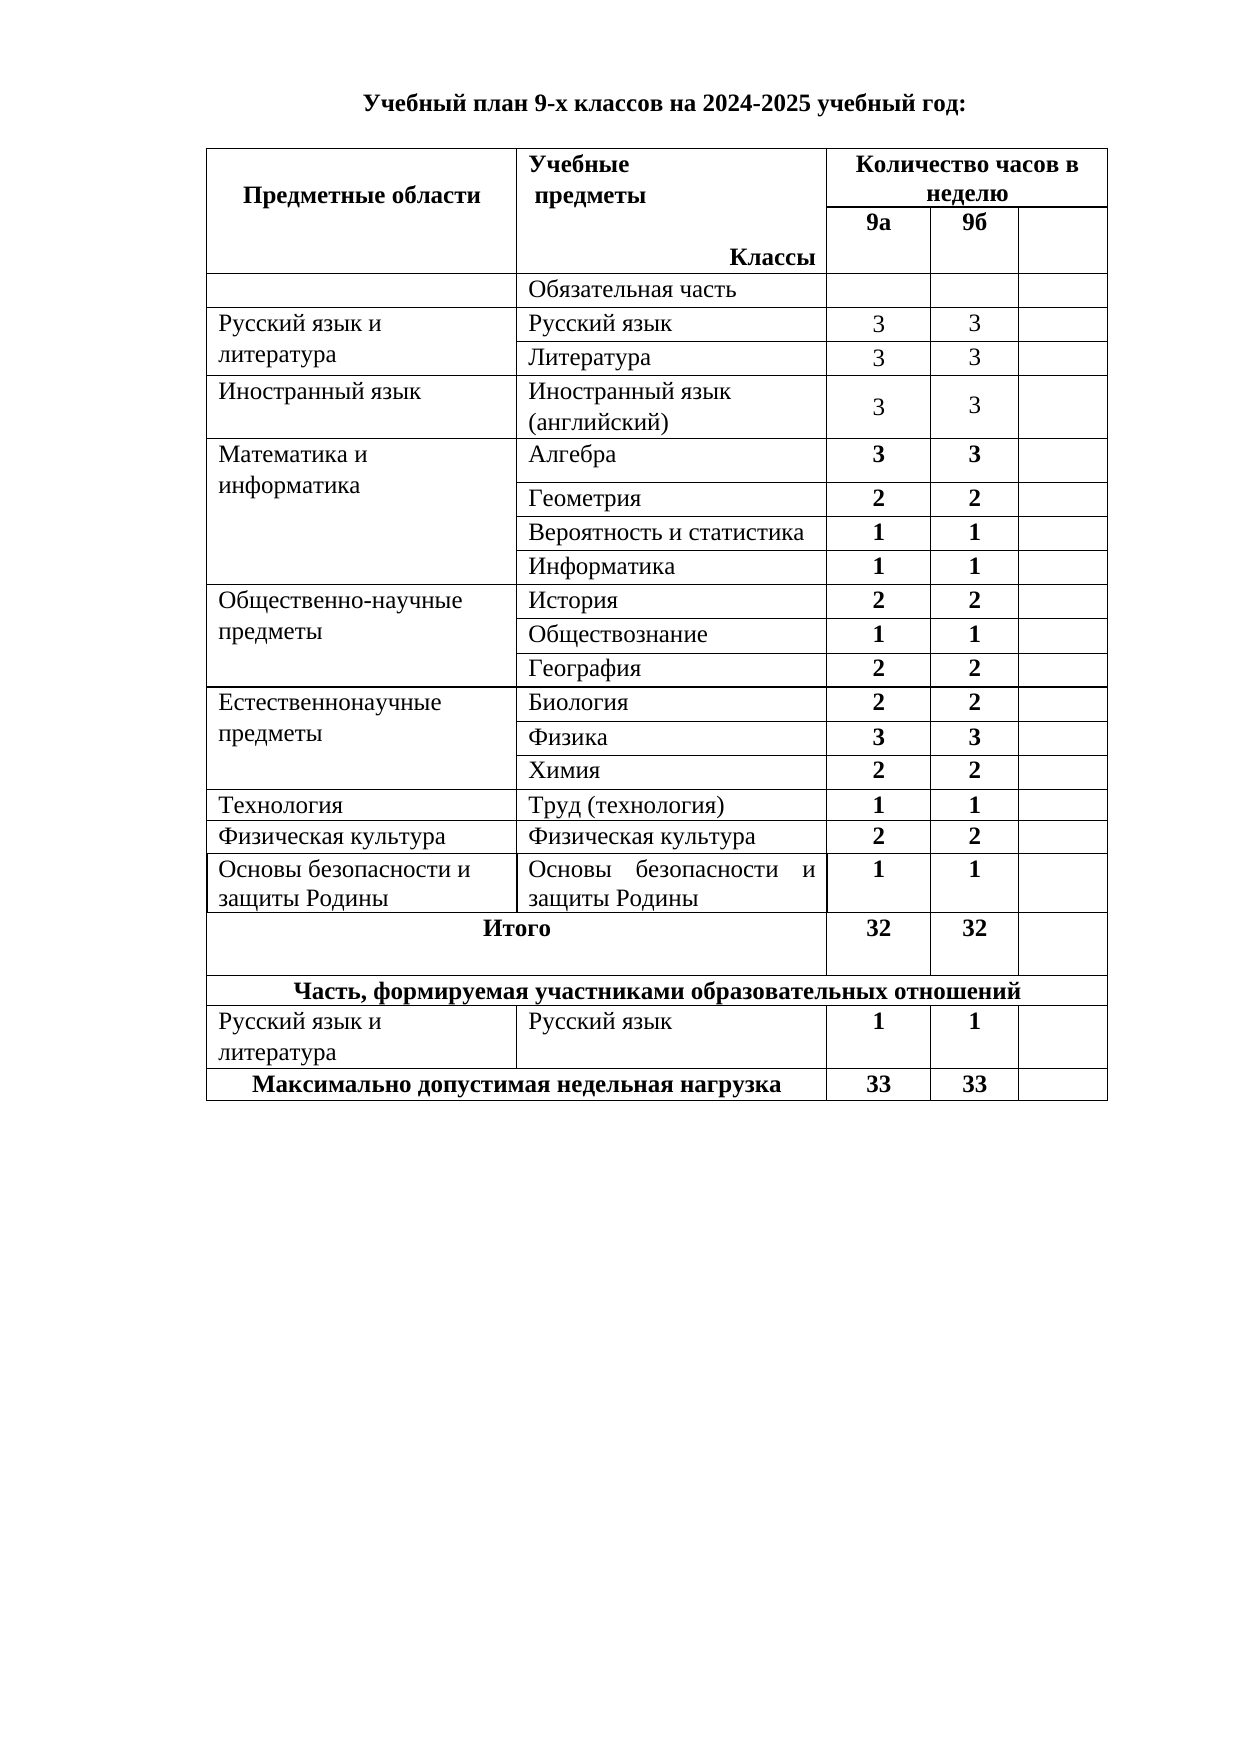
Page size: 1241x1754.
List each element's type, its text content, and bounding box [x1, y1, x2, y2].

table_cell 1 [931, 790, 1018, 820]
table_cell [1019, 790, 1107, 820]
table_cell Математика и информатика [207, 439, 516, 584]
table_cell 1 [931, 854, 1018, 912]
table_cell [1019, 308, 1107, 341]
table_cell [1019, 722, 1107, 754]
table_cell 2 [827, 756, 930, 789]
table_cell [1019, 913, 1107, 975]
table_cell Иностранный язык (английский) [517, 376, 826, 438]
table_cell Физика [517, 722, 826, 754]
table_cell [1019, 688, 1107, 721]
table_cell [827, 274, 930, 307]
table_cell 2 [827, 654, 930, 686]
table_cell Физическая культура [517, 821, 826, 852]
table_cell [1019, 585, 1107, 618]
table_cell [1019, 756, 1107, 789]
table_cell Вероятность и статистика [517, 517, 826, 550]
table_cell [1019, 342, 1107, 375]
table_cell Русский язык и литература [207, 1006, 516, 1068]
table_cell 3 [931, 308, 1018, 341]
table_cell 1 [827, 551, 930, 584]
table_cell 1 [827, 790, 930, 820]
table_cell 2 [931, 821, 1018, 852]
table_cell 2 [931, 654, 1018, 686]
table_cell 3 [931, 722, 1018, 754]
table_cell [931, 274, 1018, 307]
table_cell 3 [931, 342, 1018, 375]
table_cell 2 [931, 756, 1018, 789]
table_cell [1019, 854, 1107, 912]
table_cell [1019, 821, 1107, 852]
table_cell [1019, 654, 1107, 686]
table_cell [1019, 376, 1107, 438]
table_header Количество часов в неделю [827, 149, 1107, 206]
table_cell [1019, 208, 1107, 273]
table_cell 1 [828, 854, 930, 912]
table_cell 3 [827, 722, 930, 754]
table_cell Химия [517, 756, 826, 789]
table_cell Часть, формируемая участниками образовательных отношений [207, 976, 1107, 1005]
table_cell 2 [827, 585, 930, 618]
table_cell Естественнонаучные предметы [207, 688, 516, 789]
table_header Предметные области [207, 149, 516, 273]
table_cell Максимально допустимая недельная нагрузка [207, 1069, 826, 1100]
table_cell 3 [827, 342, 930, 375]
table_cell [1019, 483, 1107, 516]
table_cell Геометрия [517, 483, 826, 516]
table_cell 2 [827, 688, 930, 721]
table_cell 1 [827, 619, 930, 652]
table_cell [1019, 439, 1107, 482]
table_cell [1019, 1069, 1107, 1100]
table_cell [1019, 517, 1107, 550]
table_cell Основы безопасности и защиты Родины [208, 854, 516, 912]
table_cell Технология [207, 790, 516, 820]
table_cell 9а [827, 208, 930, 273]
table_cell Информатика [517, 551, 826, 584]
table_cell Обязательная часть [517, 274, 826, 307]
table_cell 1 [827, 1006, 930, 1068]
table_cell География [517, 654, 826, 686]
table_cell 32 [827, 913, 930, 975]
table_cell 1 [931, 517, 1018, 550]
table_cell 3 [827, 376, 930, 438]
table_cell Литература [517, 342, 826, 375]
table_header Учебные предметы Классы [517, 149, 826, 273]
table_cell 32 [931, 913, 1018, 975]
table_cell 33 [931, 1069, 1018, 1100]
table_cell 2 [931, 483, 1018, 516]
table_cell 2 [931, 585, 1018, 618]
table_cell 3 [931, 376, 1018, 438]
table_cell Труд (технология) [517, 790, 826, 820]
table_cell 2 [827, 483, 930, 516]
table_cell Биология [517, 688, 826, 721]
table_cell Русский язык [517, 1006, 826, 1068]
table_cell [1019, 619, 1107, 652]
table_cell 1 [931, 1006, 1018, 1068]
table_cell Иностранный язык [207, 376, 516, 438]
table_cell 1 [827, 517, 930, 550]
table_cell [1019, 551, 1107, 584]
table_cell 3 [931, 439, 1018, 482]
table_cell Физическая культура [207, 821, 516, 852]
table_cell Алгебра [517, 439, 826, 482]
table_cell 3 [827, 308, 930, 341]
table_cell 2 [931, 688, 1018, 721]
table_cell Русский язык и литература [207, 308, 516, 375]
table_cell 1 [931, 619, 1018, 652]
table_cell 33 [827, 1069, 930, 1100]
table_cell Обществознание [517, 619, 826, 652]
table_cell Русский язык [517, 308, 826, 341]
table_cell 9б [931, 208, 1018, 273]
table_cell Итого [207, 913, 826, 975]
table_cell История [517, 585, 826, 618]
table_cell 1 [931, 551, 1018, 584]
table_cell [1019, 274, 1107, 307]
table_cell 2 [827, 821, 930, 852]
table_cell [1019, 1006, 1107, 1068]
table_cell 3 [827, 439, 930, 482]
text Учебный план 9-х классов на 2024-2025 учебный год: [177, 88, 1152, 117]
table_cell Общественно-научные предметы [207, 585, 516, 686]
table_cell Основы безопасности и защиты Родины [518, 854, 826, 912]
table_cell [207, 274, 516, 307]
